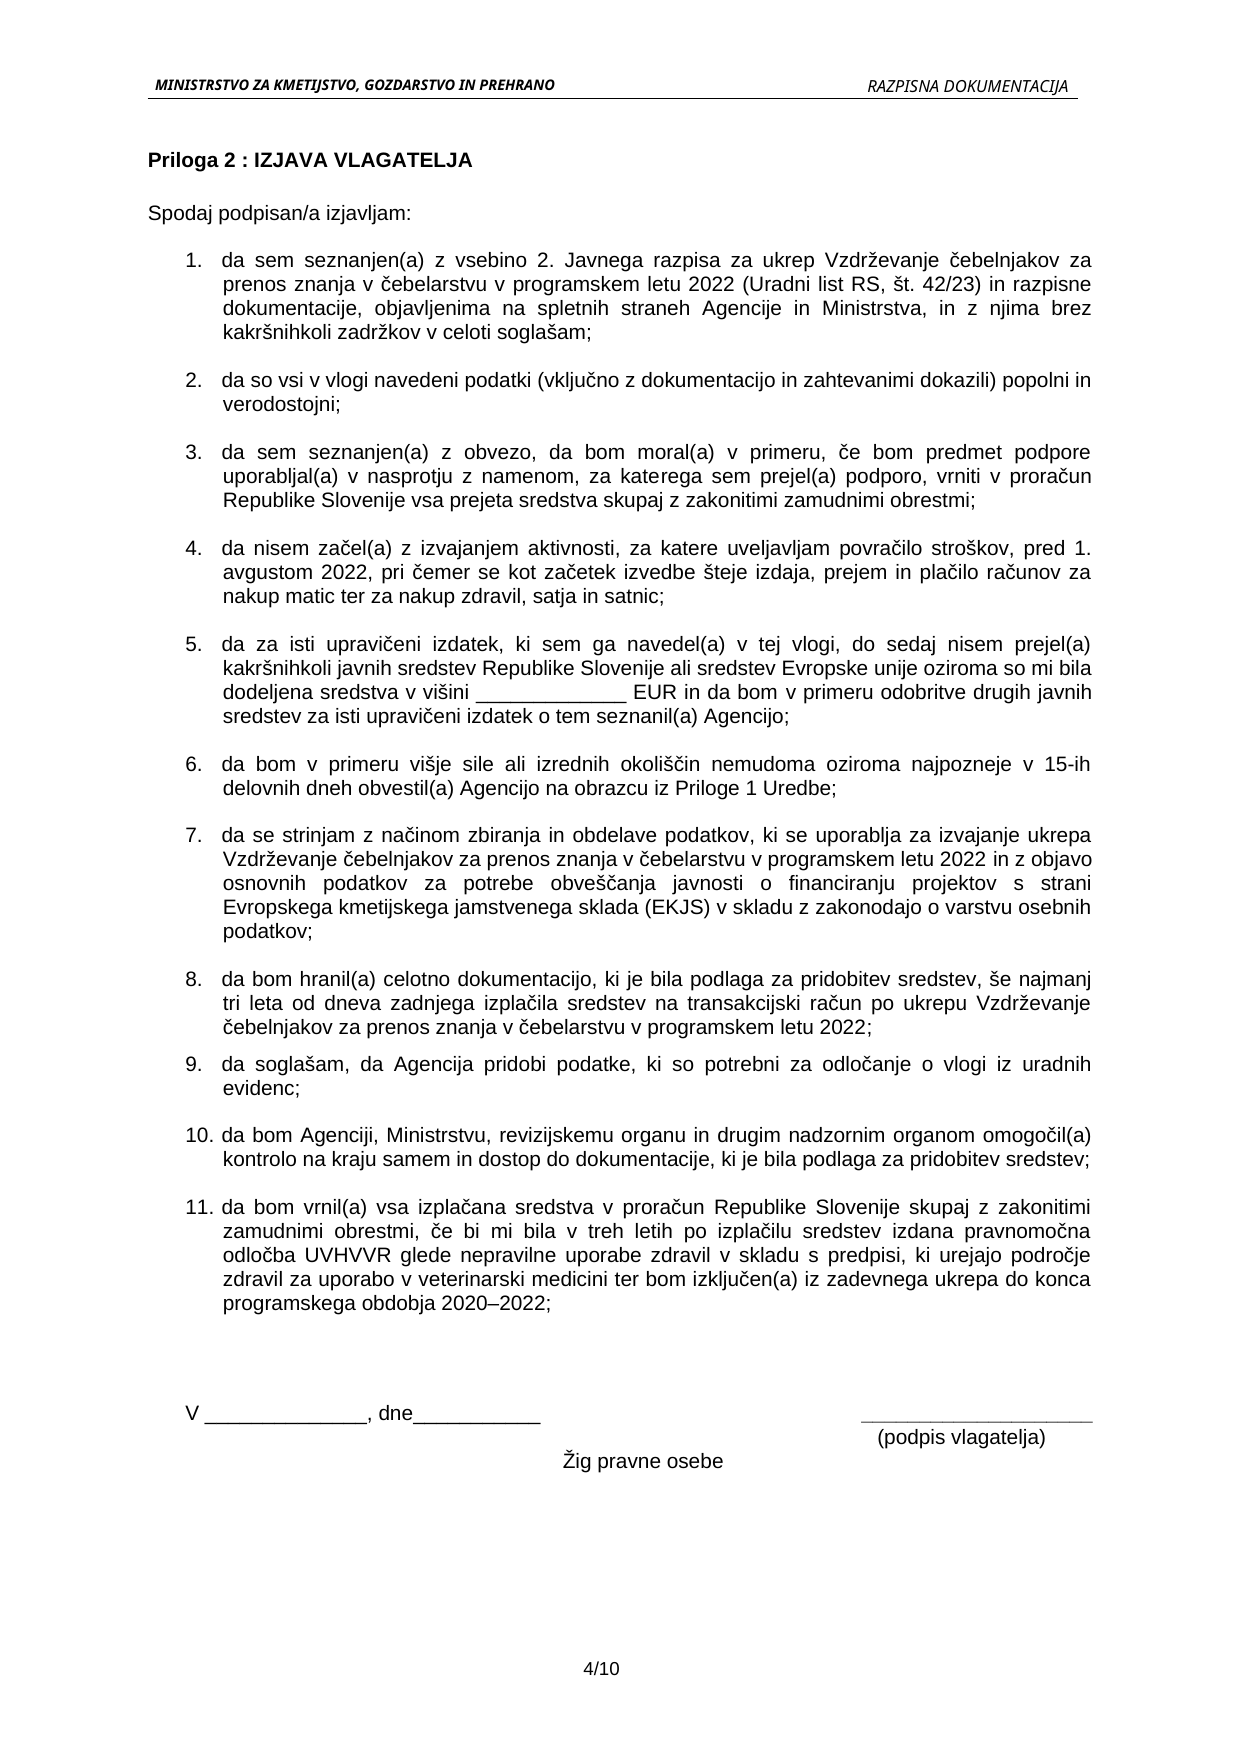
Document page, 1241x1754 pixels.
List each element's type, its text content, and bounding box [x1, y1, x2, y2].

text V ______________, dne___________ ____________________ [185, 1401, 1092, 1425]
text Spodaj podpisan/a izjavljam: [148, 200, 1092, 224]
text Žig pravne osebe [443, 1449, 1092, 1473]
text Priloga 2 : IZJAVA VLAGATELJA [148, 148, 1092, 172]
list da bom v primeru višje sile ali izrednih okoliščin nemudoma oziroma najpozneje v 15-ih delovnih dneh obvestil(a) Agencijo na obrazcu iz Priloge 1 Uredbe; [185, 751, 1092, 799]
list da bom hranil(a) celotno dokumentacijo, ki je bila podlaga za pridobitev sredstev, še najmanj tri leta od dneva zadnjega izplačila sredstev na transakcijski račun po ukrepu Vzdrževanje čebelnjakov za prenos znanja v čebelarstvu v programskem letu 2022; [185, 967, 1092, 1039]
list da sem seznanjen(a) z obvezo, da bom moral(a) v primeru, če bom predmet podpore uporabljal(a) v nasprotju z namenom, za katerega sem prejel(a) podporo, vrniti v proračun Republike Slovenije vsa prejeta sredstva skupaj z zakonitimi zamudnimi obrestmi; [185, 440, 1092, 512]
list da nisem začel(a) z izvajanjem aktivnosti, za katere uveljavljam povračilo stroškov, pred 1. avgustom 2022, pri čemer se kot začetek izvedbe šteje izdaja, prejem in plačilo računov za nakup matic ter za nakup zdravil, satja in satnic; [185, 536, 1092, 608]
list da soglašam, da Agencija pridobi podatke, ki so potrebni za odločanje o vlogi iz uradnih evidenc; [185, 1051, 1092, 1099]
list da bom vrnil(a) vsa izplačana sredstva v proračun Republike Slovenije skupaj z zakonitimi zamudnimi obrestmi, če bi mi bila v treh letih po izplačilu sredstev izdana pravnomočna odločba UVHVVR glede nepravilne uporabe zdravil v skladu s predpisi, ki urejajo področje zdravil za uporabo v veterinarski medicini ter bom izključen(a) iz zadevnega ukrepa do konca programskega obdobja 2020–2022; [185, 1195, 1092, 1315]
list da so vsi v vlogi navedeni podatki (vključno z dokumentacijo in zahtevanimi dokazili) popolni in verodostojni; [185, 368, 1092, 416]
list da sem seznanjen(a) z vsebino 2. Javnega razpisa za ukrep Vzdrževanje čebelnjakov za prenos znanja v čebelarstvu v programskem letu 2022 (Uradni list RS, št. 42/23) in razpisne dokumentacije, objavljenima na spletnih straneh Agencije in Ministrstva, in z njima brez kakršnihkoli zadržkov v celoti soglašam; [185, 248, 1092, 344]
list da za isti upravičeni izdatek, ki sem ga navedel(a) v tej vlogi, do sedaj nisem prejel(a) kakršnihkoli javnih sredstev Republike Slovenije ali sredstev Evropske unije oziroma so mi bila dodeljena sredstva v višini _____________ EUR in da bom v primeru odobritve drugih javnih sredstev za isti upravičeni izdatek o tem seznanil(a) Agencijo; [185, 632, 1092, 727]
list da se strinjam z načinom zbiranja in obdelave podatkov, ki se uporablja za izvajanje ukrepa Vzdrževanje čebelnjakov za prenos znanja v čebelarstvu v programskem letu 2022 in z objavo osnovnih podatkov za potrebe obveščanja javnosti o financiranju projektov s strani Evropskega kmetijskega jamstvenega sklada (EKJS) v skladu z zakonodajo o varstvu osebnih podatkov; [185, 823, 1092, 943]
list da bom Agenciji, Ministrstvu, revizijskemu organu in drugim nadzornim organom omogočil(a) kontrolo na kraju samem in dostop do dokumentacije, ki je bila podlaga za pridobitev sredstev; [185, 1123, 1092, 1171]
text (podpis vlagatelja) [185, 1425, 1092, 1449]
